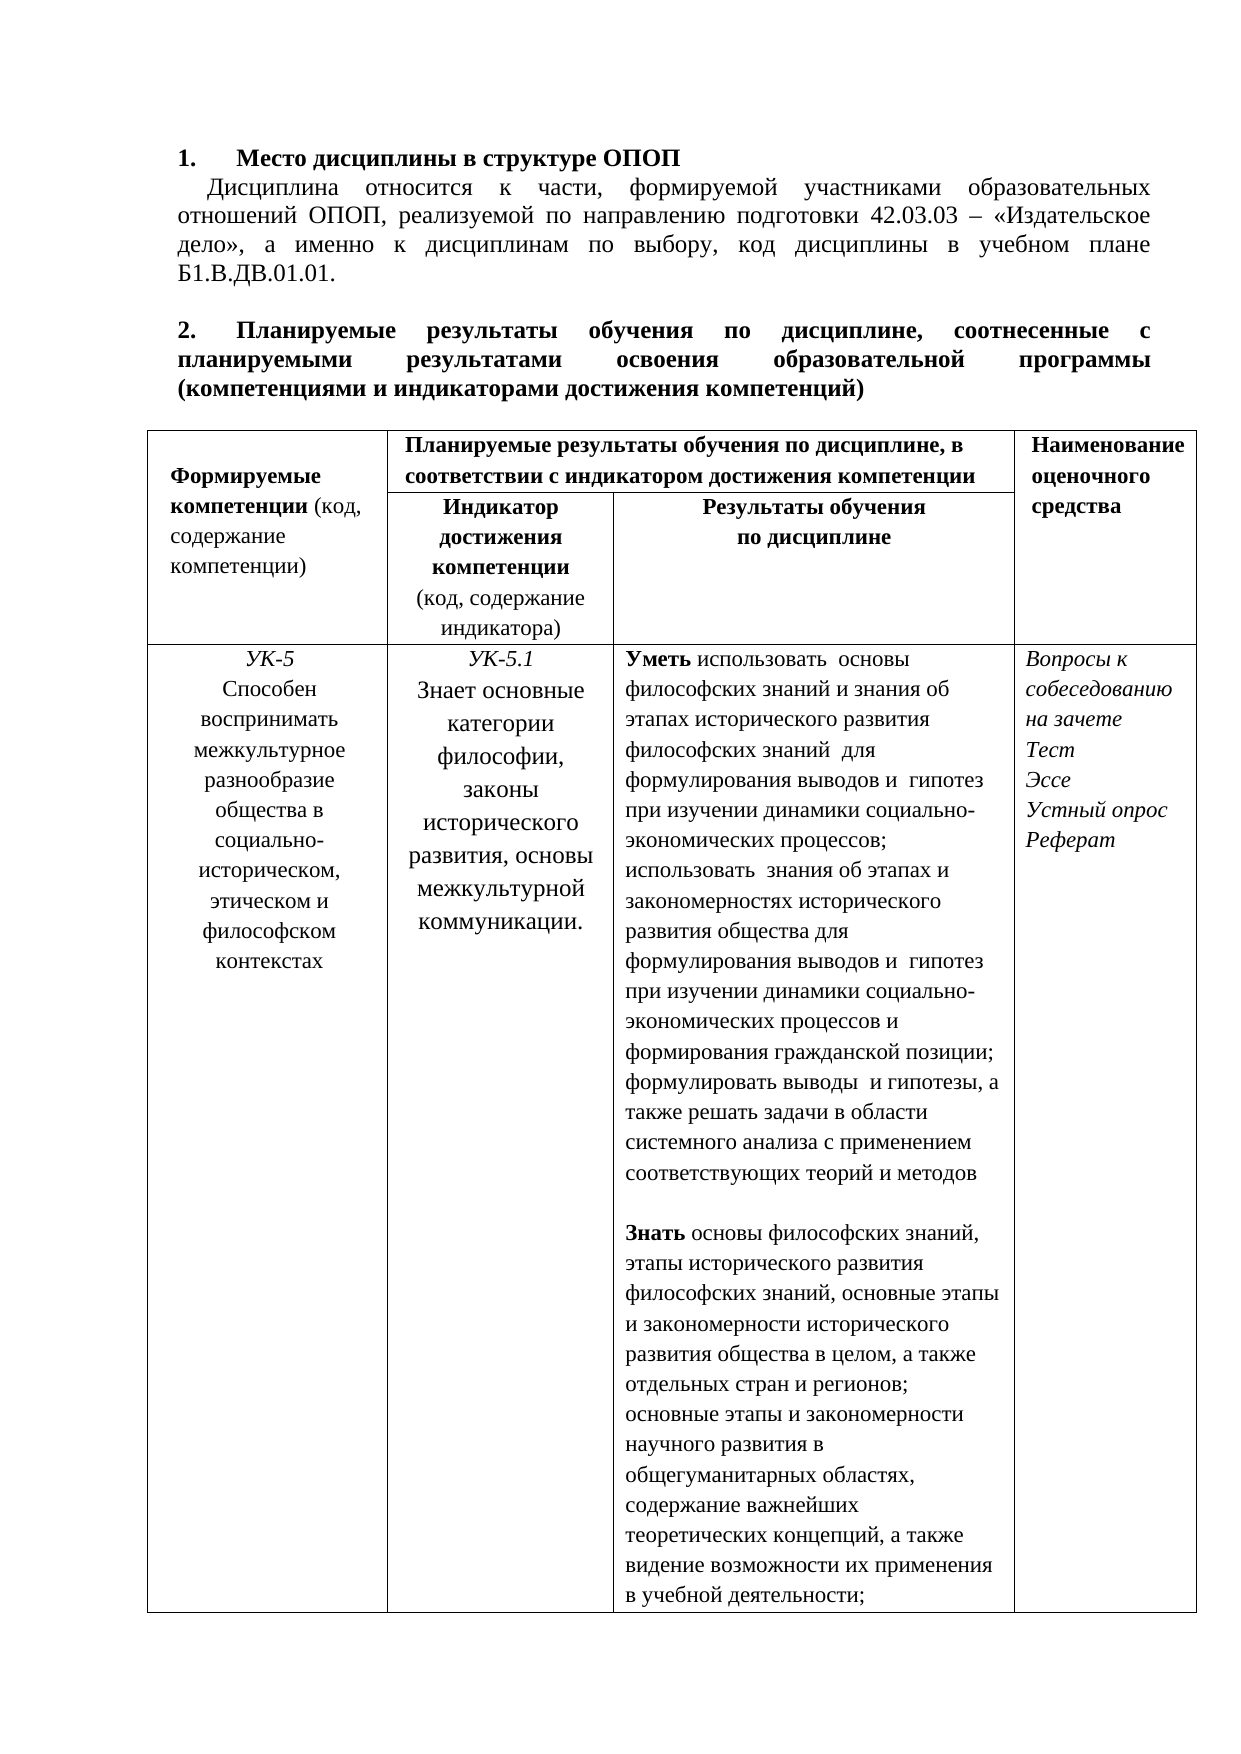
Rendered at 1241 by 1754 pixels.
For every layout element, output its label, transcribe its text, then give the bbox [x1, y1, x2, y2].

text Дисциплина относится к части, формируемой участниками образовательных отношений ОПОП, реализуемой по направлению подготовки 42.03.03 – «Издательское дело», а именно к дисциплинам по выбору, код дисциплины в учебном плане Б1.В.ДВ.01.01. [177, 172, 1152, 287]
table_header Формируемые компетенции (код, содержание компетенции) [148, 431, 387, 644]
table_header Наименование оценочного средства [1015, 431, 1196, 644]
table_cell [1015, 645, 1196, 1612]
table_cell Результаты обучения по дисциплине [614, 493, 1014, 644]
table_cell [388, 645, 613, 1612]
list Место дисциплины в структуре ОПОП [177, 143, 1152, 172]
list Планируемые результаты обучения по дисциплине, соотнесенные с планируемыми результатами освоения образовательной программы (компетенциями и индикаторами достижения компетенций) [177, 315, 1152, 402]
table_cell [148, 645, 387, 1612]
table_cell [614, 645, 1014, 1612]
table_header Планируемые результаты обучения по дисциплине, в соответствии с индикатором достижения компетенции [388, 431, 1014, 492]
table_cell Индикатор достижения компетенции (код, содержание индикатора) [388, 493, 613, 644]
